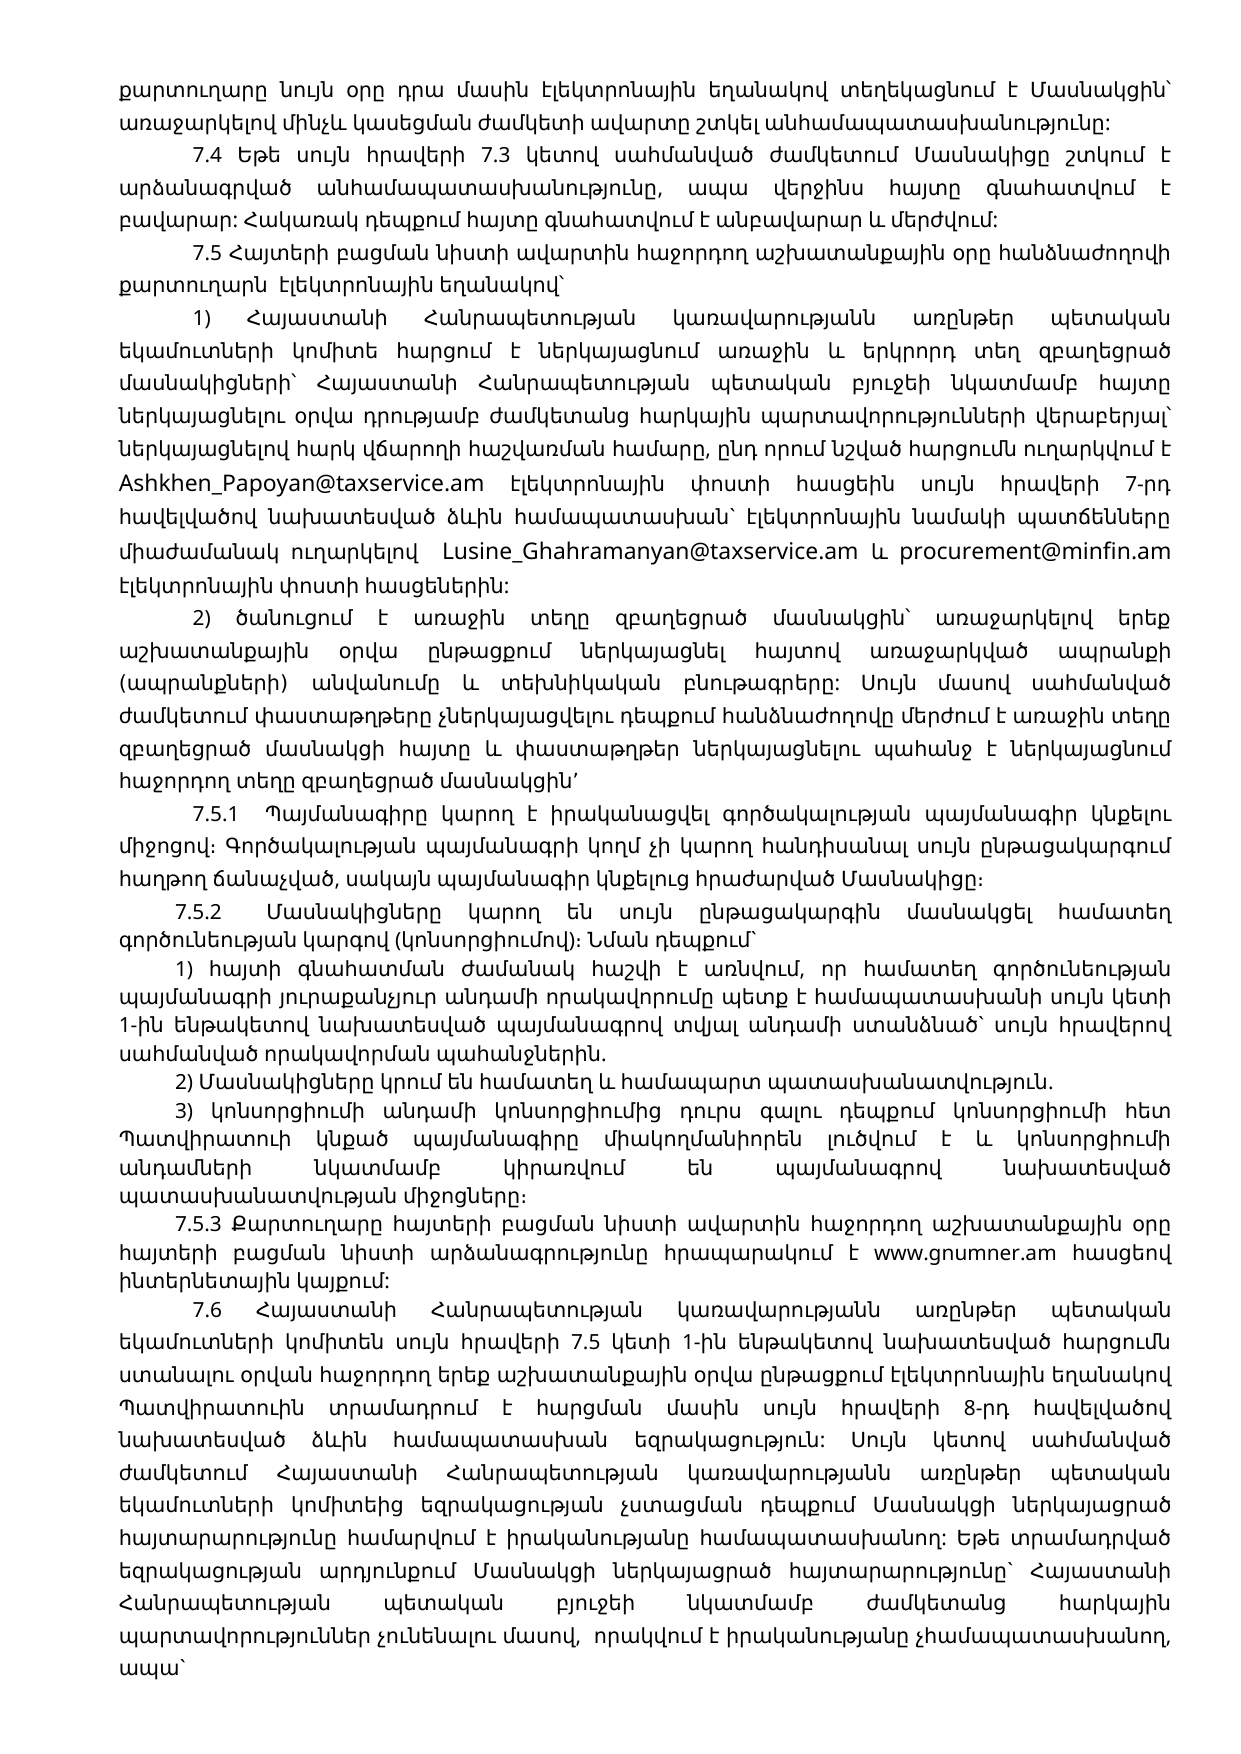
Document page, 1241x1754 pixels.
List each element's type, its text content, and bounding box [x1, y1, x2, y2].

text 7.5.1 Պայմանագիրը կարող է իրականացվել գործակալության պայմանագիր կնքելու միջոցով։ Գործակալության պայմանագրի կողմ չի կարող հանդիսանալ սույն ընթացակարգում հաղթող ճանաչված, սակայն պայմանագիր կնքելուց հրաժարված Մասնակիցը։ [118, 799, 1171, 893]
text 7.5.3 Քարտուղարը հայտերի բացման նիստի ավարտին հաջորդող աշխատանքային օրը հայտերի բացման նիստի արձանագրությունը հրապարակում է www.gnumner.am հասցեով ինտերնետային կայքում: [118, 1209, 1171, 1295]
text 7.5 Հայտերի բացման նիստի ավարտին հաջորդող աշխատանքային օրը հանձնաժողովի քարտուղարն էլեկտրոնային եղանակով՝ [118, 238, 1171, 299]
text 3) կոնսորցիումի անդամի կոնսորցիումից դուրս գալու դեպքում կոնսորցիումի հետ Պատվիրատուի կնքած պայմանագիրը միակողմանիորեն լուծվում է և կոնսորցիումի անդամների նկատմամբ կիրառվում են պայմանագրով նախատեսված պատասխանատվության միջոցները։ [118, 1096, 1171, 1209]
text 7.5.2 Մասնակիցները կարող են սույն ընթացակարգին մասնակցել համատեղ գործունեության կարգով (կոնսորցիումով)։ Նման դեպքում` [118, 897, 1171, 954]
text 7.4 Եթե սույն հրավերի 7.3 կետով սահմանված ժամկետում Մասնակիցը շտկում է արձանագրված անհամապատասխանությունը, ապա վերջինս հայտը գնահատվում է բավարար: Հակառակ դեպքում հայտը գնահատվում է անբավարար և մերժվում: [118, 140, 1171, 234]
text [118, 75, 1171, 136]
text 1) հայտի գնահատման ժամանակ հաշվի է առնվում, որ համատեղ գործունեության պայմանագրի յուրաքանչյուր անդամի որակավորումը պետք է համապատասխանի սույն կետի 1-ին ենթակետով նախատեսված պայմանագրով տվյալ անդամի ստանձնած` սույն հրավերով սահմանված որակավորման պահանջներին. [118, 954, 1171, 1067]
text 2) ծանուցում է առաջին տեղը զբաղեցրած մասնակցին՝ առաջարկելով երեք աշխատանքային օրվա ընթացքում ներկայացնել հայտով առաջարկված ապրանքի (ապրանքների) անվանումը և տեխնիկական բնութագրերը: Սույն մասով սահմանված ժամկետում փաստաթղթերը չներկայացվելու դեպքում հանձնաժողովը մերժում է առաջին տեղը զբաղեցրած մասնակցի հայտը և փաստաթղթեր ներկայացնելու պահանջ է ներկայացնում հաջորդող տեղը զբաղեցրած մասնակցին՚ [118, 603, 1171, 795]
text 2) Մասնակիցները կրում են համատեղ և համապարտ պատասխանատվություն. [118, 1067, 1171, 1096]
text 7.6 Հայաստանի Հանրապետության կառավարությանն առընթեր պետական եկամուտների կոմիտեն սույն հրավերի 7.5 կետի 1-ին ենթակետով նախատեսված հարցումն ստանալու օրվան հաջորդող երեք աշխատանքային օրվա ընթացքում էլեկտրոնային եղանակով Պատվիրատուին տրամադրում է հարցման մասին սույն հրավերի 8-րդ հավելվածով նախատեսված ձևին համապատասխան եզրակացություն: Սույն կետով սահմանված ժամկետում Հայաստանի Հանրապետության կառավարությանն առընթեր պետական եկամուտների կոմիտեից եզրակացության չստացման դեպքում Մասնակցի ներկայացրած հայտարարությունը համարվում է իրականությանը համապատասխանող: Եթե տրամադրված եզրակացության արդյունքում Մասնակցի ներկայացրած հայտարարությունը` Հայաստանի Հանրապետության պետական բյուջեի նկատմամբ ժամկետանց հարկային պարտավորություններ չունենալու մասով, որակվում է իրականությանը չհամապատասխանող, ապա` [118, 1295, 1171, 1682]
text 1) Հայաստանի Հանրապետության կառավարությանն առընթեր պետական եկամուտների կոմիտե հարցում է ներկայացնում առաջին և երկրորդ տեղ զբաղեցրած մասնակիցների՝ Հայաստանի Հանրապետության պետական բյուջեի նկատմամբ հայտը ներկայացնելու օրվա դրությամբ ժամկետանց հարկային պարտավորությունների վերաբերյալ՝ ներկայացնելով հարկ վճարողի հաշվառման համարը, ընդ որում նշված հարցումն ուղարկվում է Ashkhen_Papoyan@taxservice.am էլեկտրոնային փոստի հասցեին սույն հրավերի 7-րդ հավելվածով նախատեսված ձևին համապատասխան` էլեկտրոնային նամակի պատճենները միաժամանակ ուղարկելով Lusine_Ghahramanyan@taxservice.am և procurement@minfin.am էլեկտրոնային փոստի հասցեներին: [118, 303, 1171, 599]
